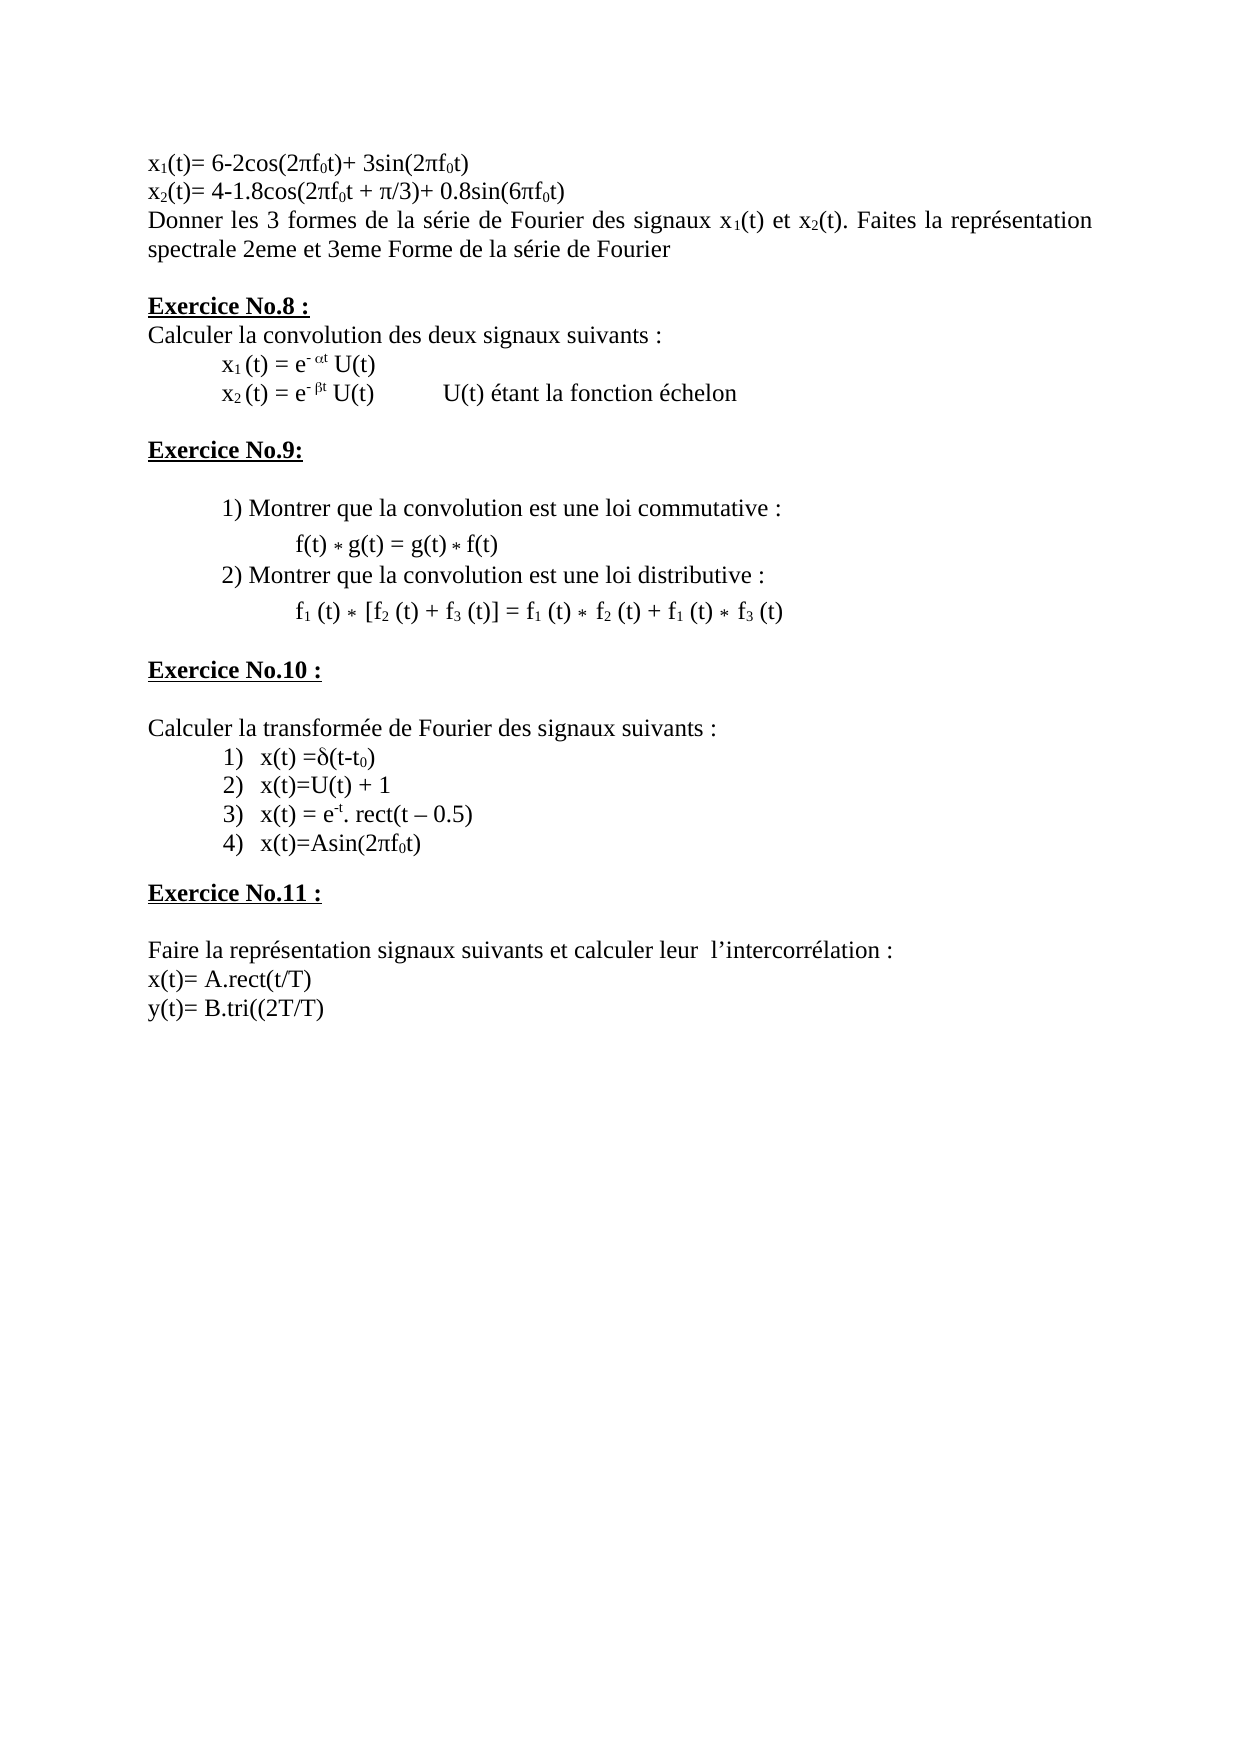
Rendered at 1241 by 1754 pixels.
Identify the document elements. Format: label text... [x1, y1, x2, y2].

text Donner les 3 formes de la série de Fourier des signaux x1(t) et x2(t). Faites la représentation spectrale 2eme et 3eme Forme de la série de Fourier [148, 205, 1093, 263]
text Exercice No.9: [148, 435, 1093, 464]
list x(t)=U(t) + 1 [223, 771, 1093, 799]
list x(t) =(t-t0) [223, 742, 1093, 771]
text x1(t)= 6-2cos(2πf0t)+ 3sin(2πf0t) [148, 148, 1093, 176]
text Calculer la convolution des deux signaux suivants : [148, 320, 1093, 349]
text Calculer la transformée de Fourier des signaux suivants : [148, 713, 1093, 742]
text x(t)= A.rect(t/T) [148, 964, 1093, 993]
text 2) Montrer que la convolution est une loi distributive : [148, 560, 1093, 588]
text f(t) * g(t) = g(t) * f(t) [148, 521, 1093, 560]
text 1) Montrer que la convolution est une loi commutative : [148, 493, 1093, 521]
text Faire la représentation signaux suivants et calculer leur l’intercorrélation : [148, 935, 1093, 964]
text f1 (t) * [f2 (t) + f3 (t)] = f1 (t) * f2 (t) + f1 (t) * f3 (t) [148, 588, 1093, 627]
list x(t) = e-t. rect(t – 0.5) [223, 799, 1093, 828]
text y(t)= B.tri((2T/T) [148, 993, 1093, 1021]
list x(t)=Asin(2πf0t) [223, 828, 1093, 857]
text x1 (t) = e- t U(t) [148, 349, 1093, 378]
text Exercice No.11 : [148, 878, 1093, 906]
text x2 (t) = e- t U(t) U(t) étant la fonction échelon [148, 378, 1093, 406]
text Exercice No.8 : [148, 291, 1093, 320]
text Exercice No.10 : [148, 656, 1093, 684]
text x2(t)= 4-1.8cos(2πf0t + π/3)+ 0.8sin(6πf0t) [148, 176, 1093, 205]
